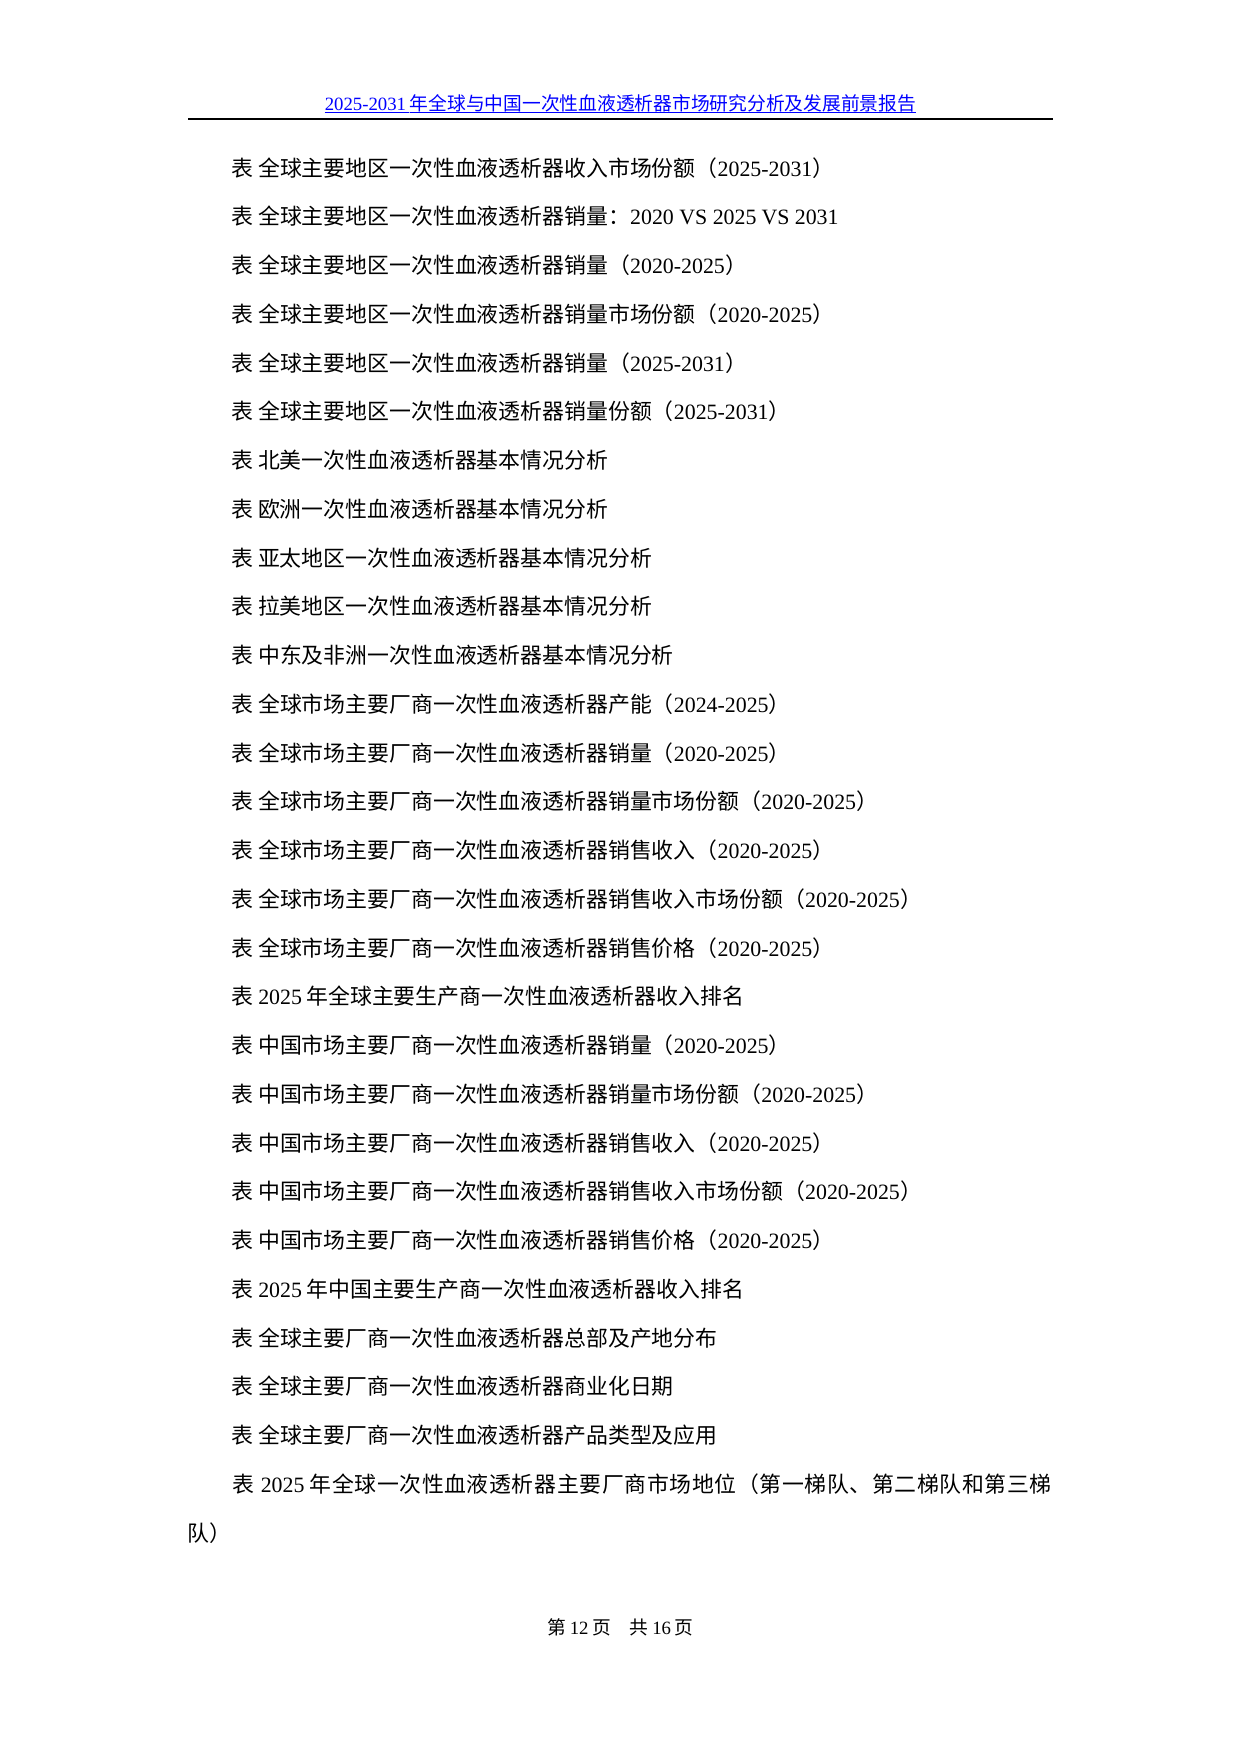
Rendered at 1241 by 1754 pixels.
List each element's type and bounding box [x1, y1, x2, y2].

text [187, 150, 1053, 1548]
